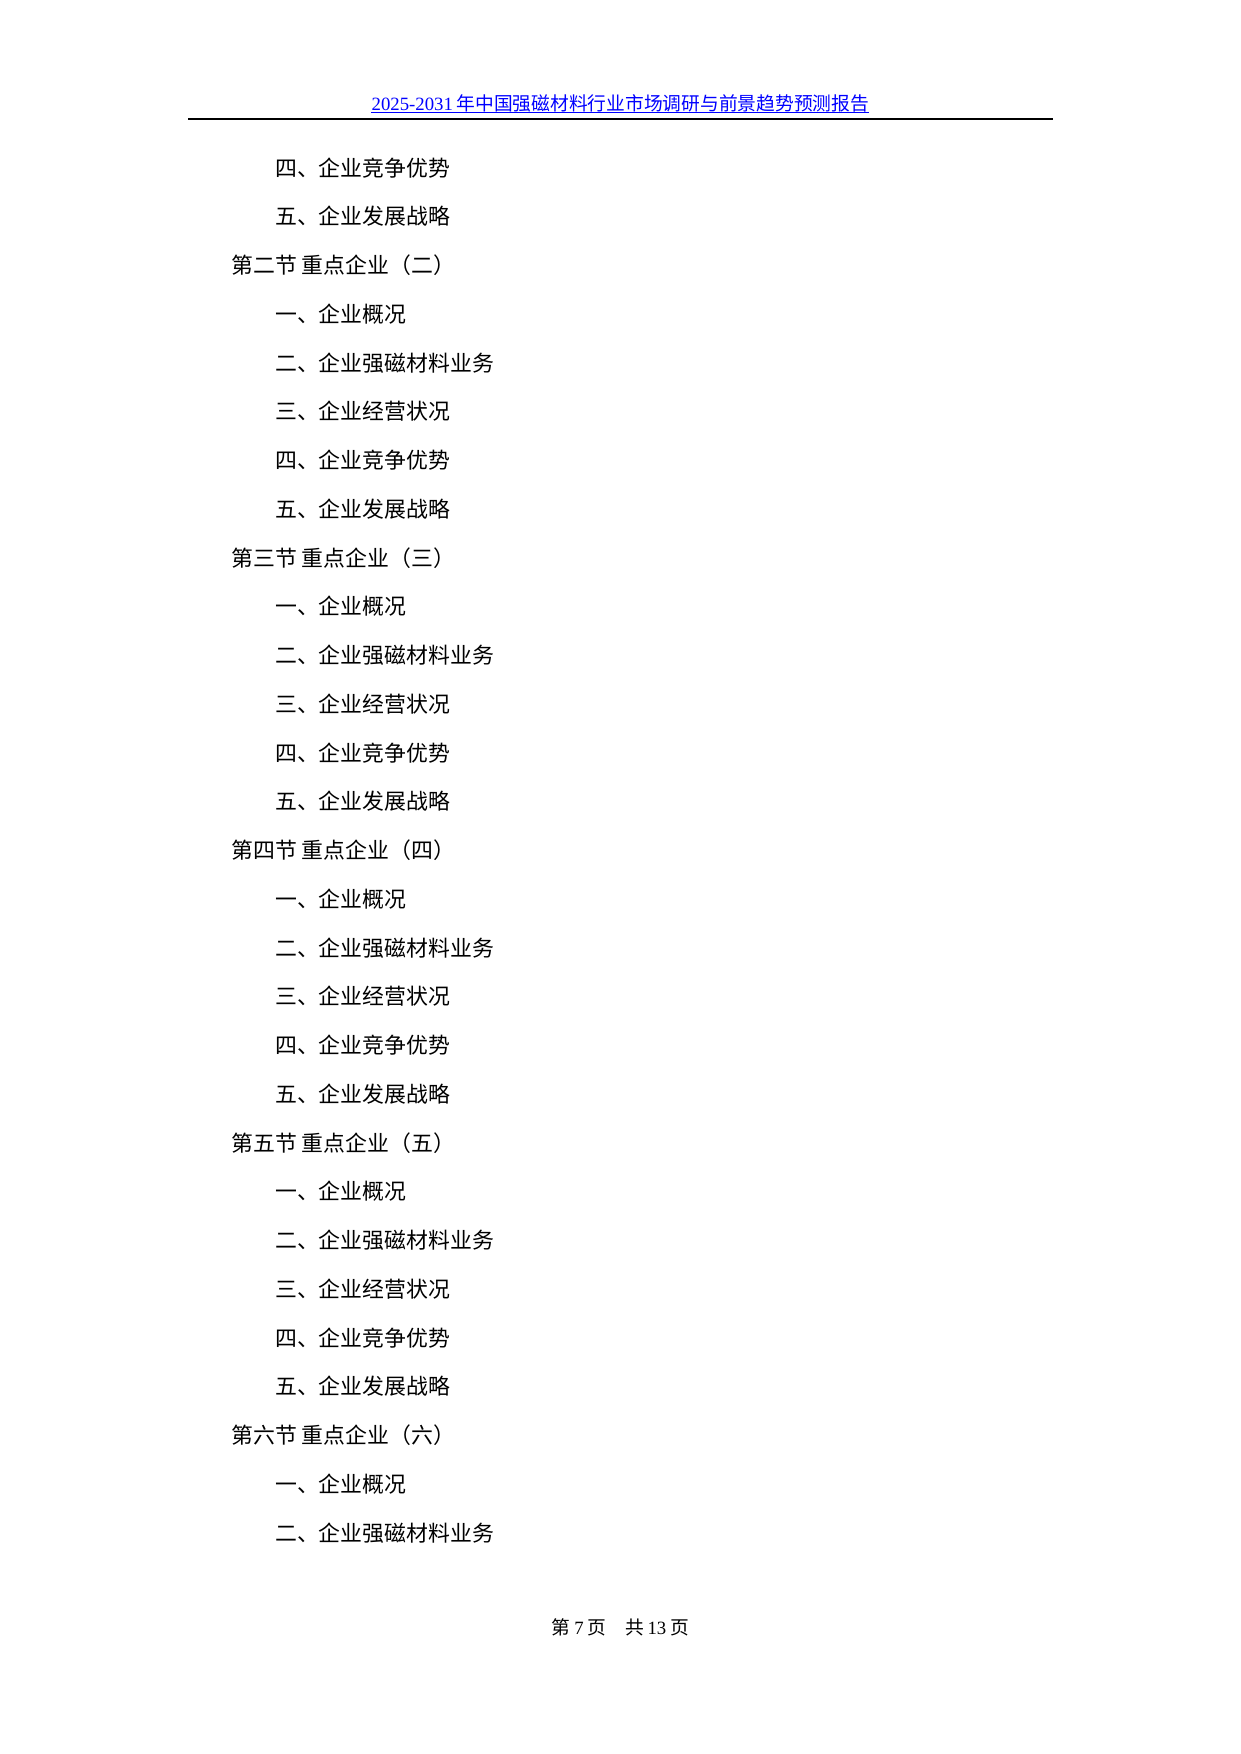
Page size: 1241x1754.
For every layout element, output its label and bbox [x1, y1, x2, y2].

text [187, 150, 1053, 1548]
